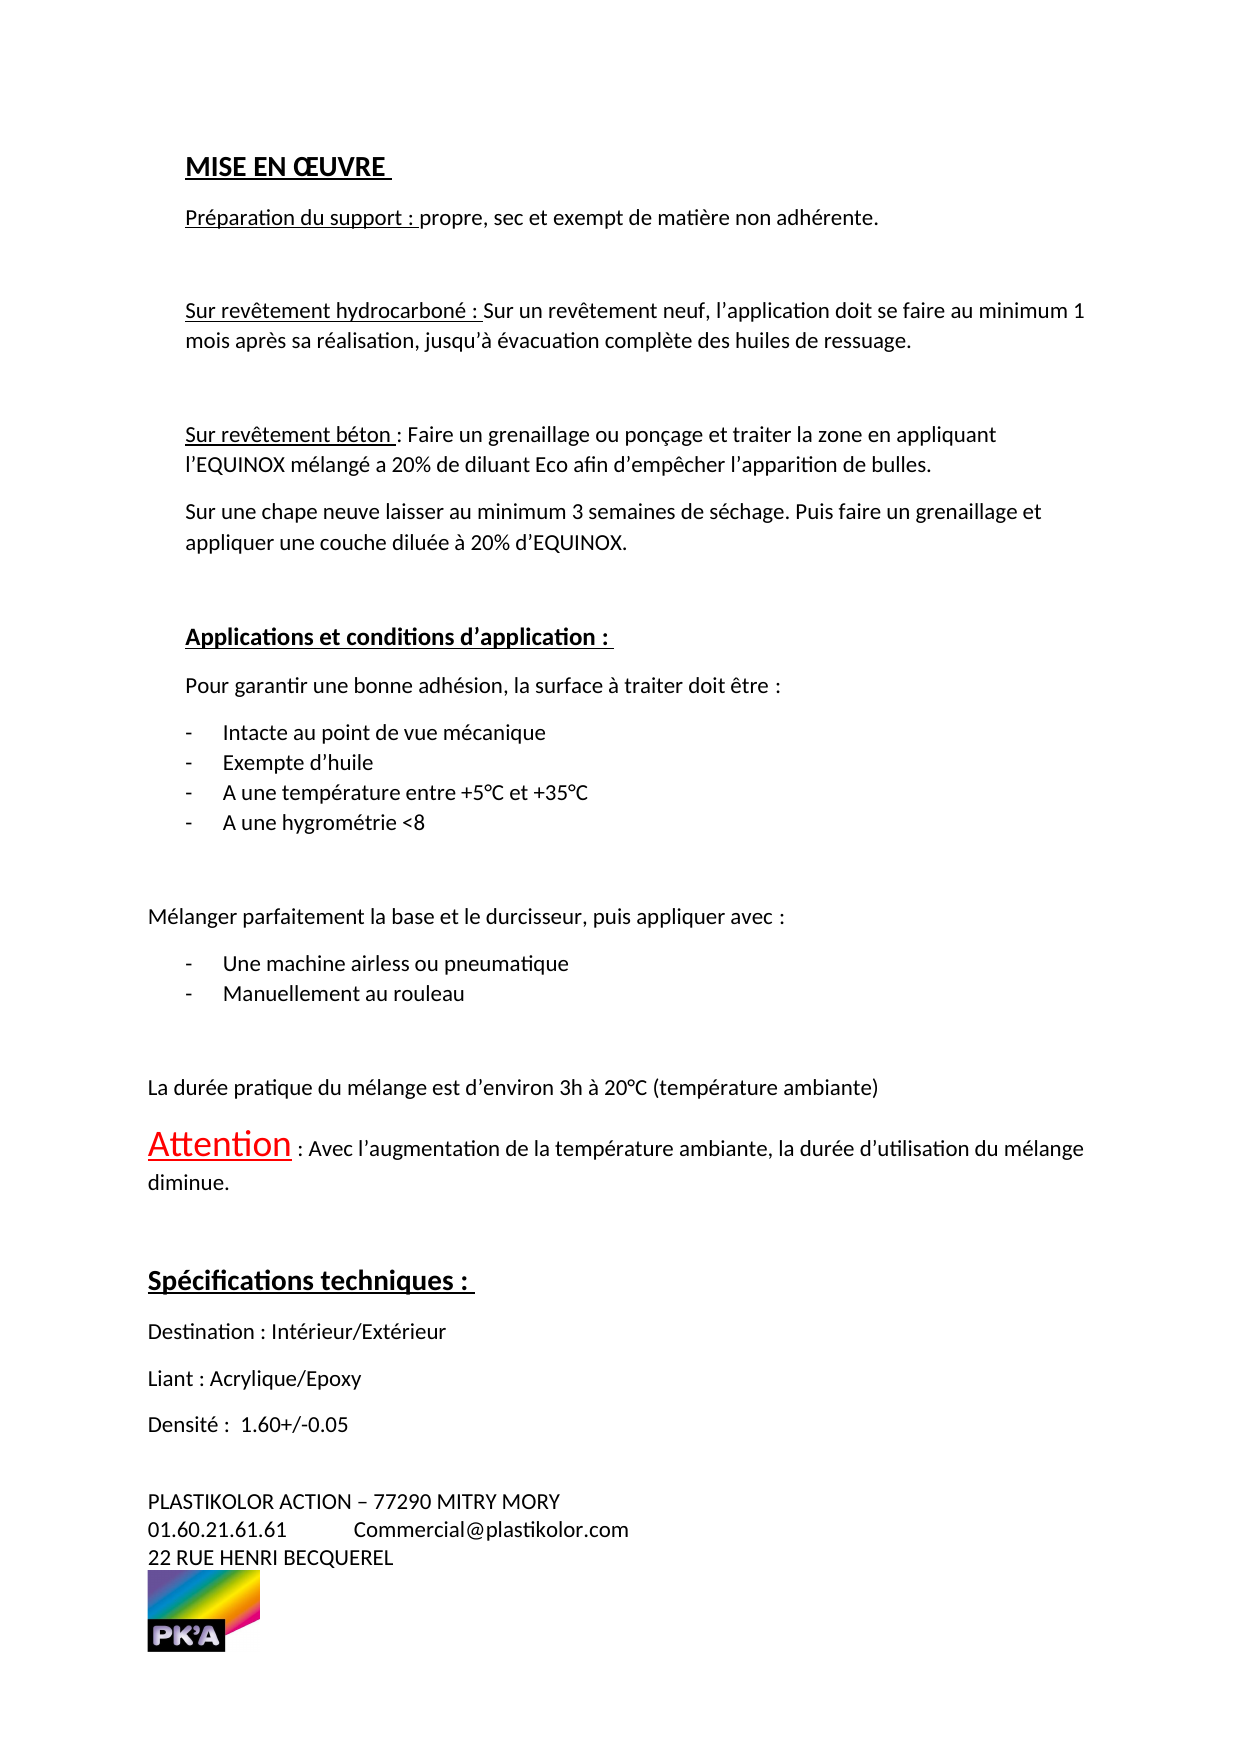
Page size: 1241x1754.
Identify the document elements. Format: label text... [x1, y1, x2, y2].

text Sur une chape neuve laisser au minimum 3 semaines de séchage. Puis faire un grenaillage et appliquer une couche diluée à 20% d’EQUINOX. [185, 497, 1093, 556]
text Attention : Avec l’augmentation de la température ambiante, la durée d’utilisation du mélange diminue. [148, 1120, 1093, 1196]
text Spécifications techniques : [148, 1262, 1093, 1297]
list Exempte d’huile [185, 748, 1093, 776]
list A une hygrométrie <8 [185, 808, 1093, 837]
text Pour garantir une bonne adhésion, la surface à traiter doit être : [185, 671, 1093, 699]
text Destination : Intérieur/Extérieur [148, 1317, 1093, 1345]
text Applications et conditions d’application : [185, 621, 1093, 652]
text Densité : 1.60+/-0.05 [148, 1411, 1093, 1439]
text La durée pratique du mélange est d’environ 3h à 20°C (température ambiante) [148, 1073, 1093, 1101]
text Sur revêtement béton : Faire un grenaillage ou ponçage et traiter la zone en appliquant l’EQUINOX mélangé a 20% de diluant Eco afin d’empêcher l’apparition de bulles. [185, 420, 1093, 479]
text MISE EN ŒUVRE [185, 148, 1093, 183]
text Liant : Acrylique/Epoxy [148, 1364, 1093, 1392]
picture [147, 1570, 201, 1608]
list A une température entre +5°C et +35°C [185, 778, 1093, 806]
text Préparation du support : propre, sec et exempt de matière non adhérente. [185, 203, 1093, 231]
list Une machine airless ou pneumatique [185, 949, 1093, 977]
text Sur revêtement hydrocarboné : Sur un revêtement neuf, l’application doit se faire au minimum 1 mois après sa réalisation, jusqu’à évacuation complète des huiles de ressuage. [185, 296, 1093, 355]
list Manuellement au rouleau [185, 979, 1093, 1007]
picture [147, 1570, 260, 1652]
list Intacte au point de vue mécanique [185, 718, 1093, 746]
text Mélanger parfaitement la base et le durcisseur, puis appliquer avec : [148, 902, 1093, 930]
